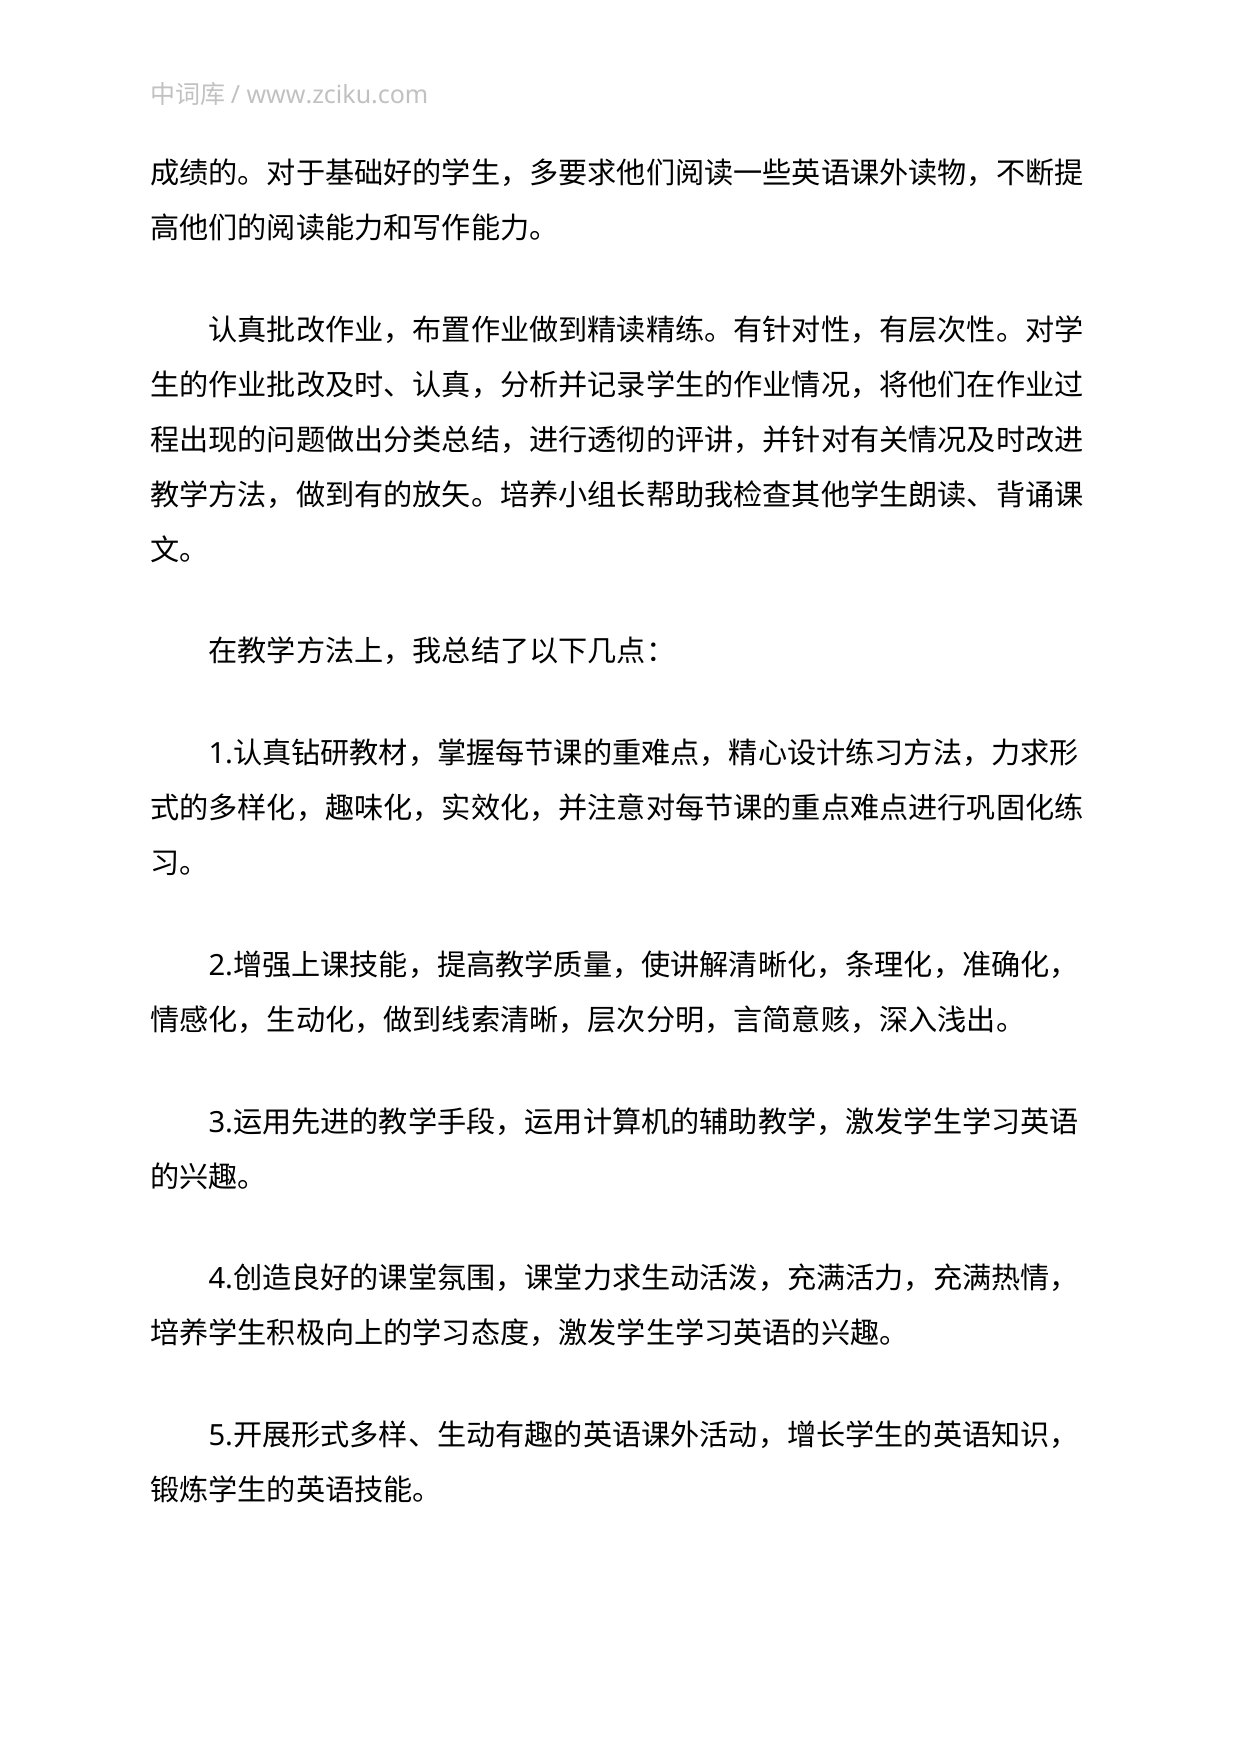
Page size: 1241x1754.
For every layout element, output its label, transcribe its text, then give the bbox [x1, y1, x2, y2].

text 4.创造良好的课堂氛围，课堂力求生动活泼，充满活力，充满热情，培养学生积极向上的学习态度，激发学生学习英语的兴趣。 [150, 1255, 1090, 1352]
text 5.开展形式多样、生动有趣的英语课外活动，增长学生的英语知识，锻炼学生的英语技能。 [150, 1412, 1090, 1509]
text 认真批改作业，布置作业做到精读精练。有针对性，有层次性。对学生的作业批改及时、认真，分析并记录学生的作业情况，将他们在作业过程出现的问题做出分类总结，进行透彻的评讲，并针对有关情况及时改进教学方法，做到有的放矢。培养小组长帮助我检查其他学生朗读、背诵课文。 [150, 307, 1090, 568]
text 在教学方法上，我总结了以下几点： [150, 628, 1090, 670]
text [150, 150, 1090, 247]
text 2.增强上课技能，提高教学质量，使讲解清晰化，条理化，准确化，情感化，生动化，做到线索清晰，层次分明，言简意赅，深入浅出。 [150, 941, 1090, 1039]
text 3.运用先进的教学手段，运用计算机的辅助教学，激发学生学习英语的兴趣。 [150, 1098, 1090, 1196]
text 1.认真钻研教材，掌握每节课的重难点，精心设计练习方法，力求形式的多样化，趣味化，实效化，并注意对每节课的重点难点进行巩固化练习。 [150, 730, 1090, 882]
